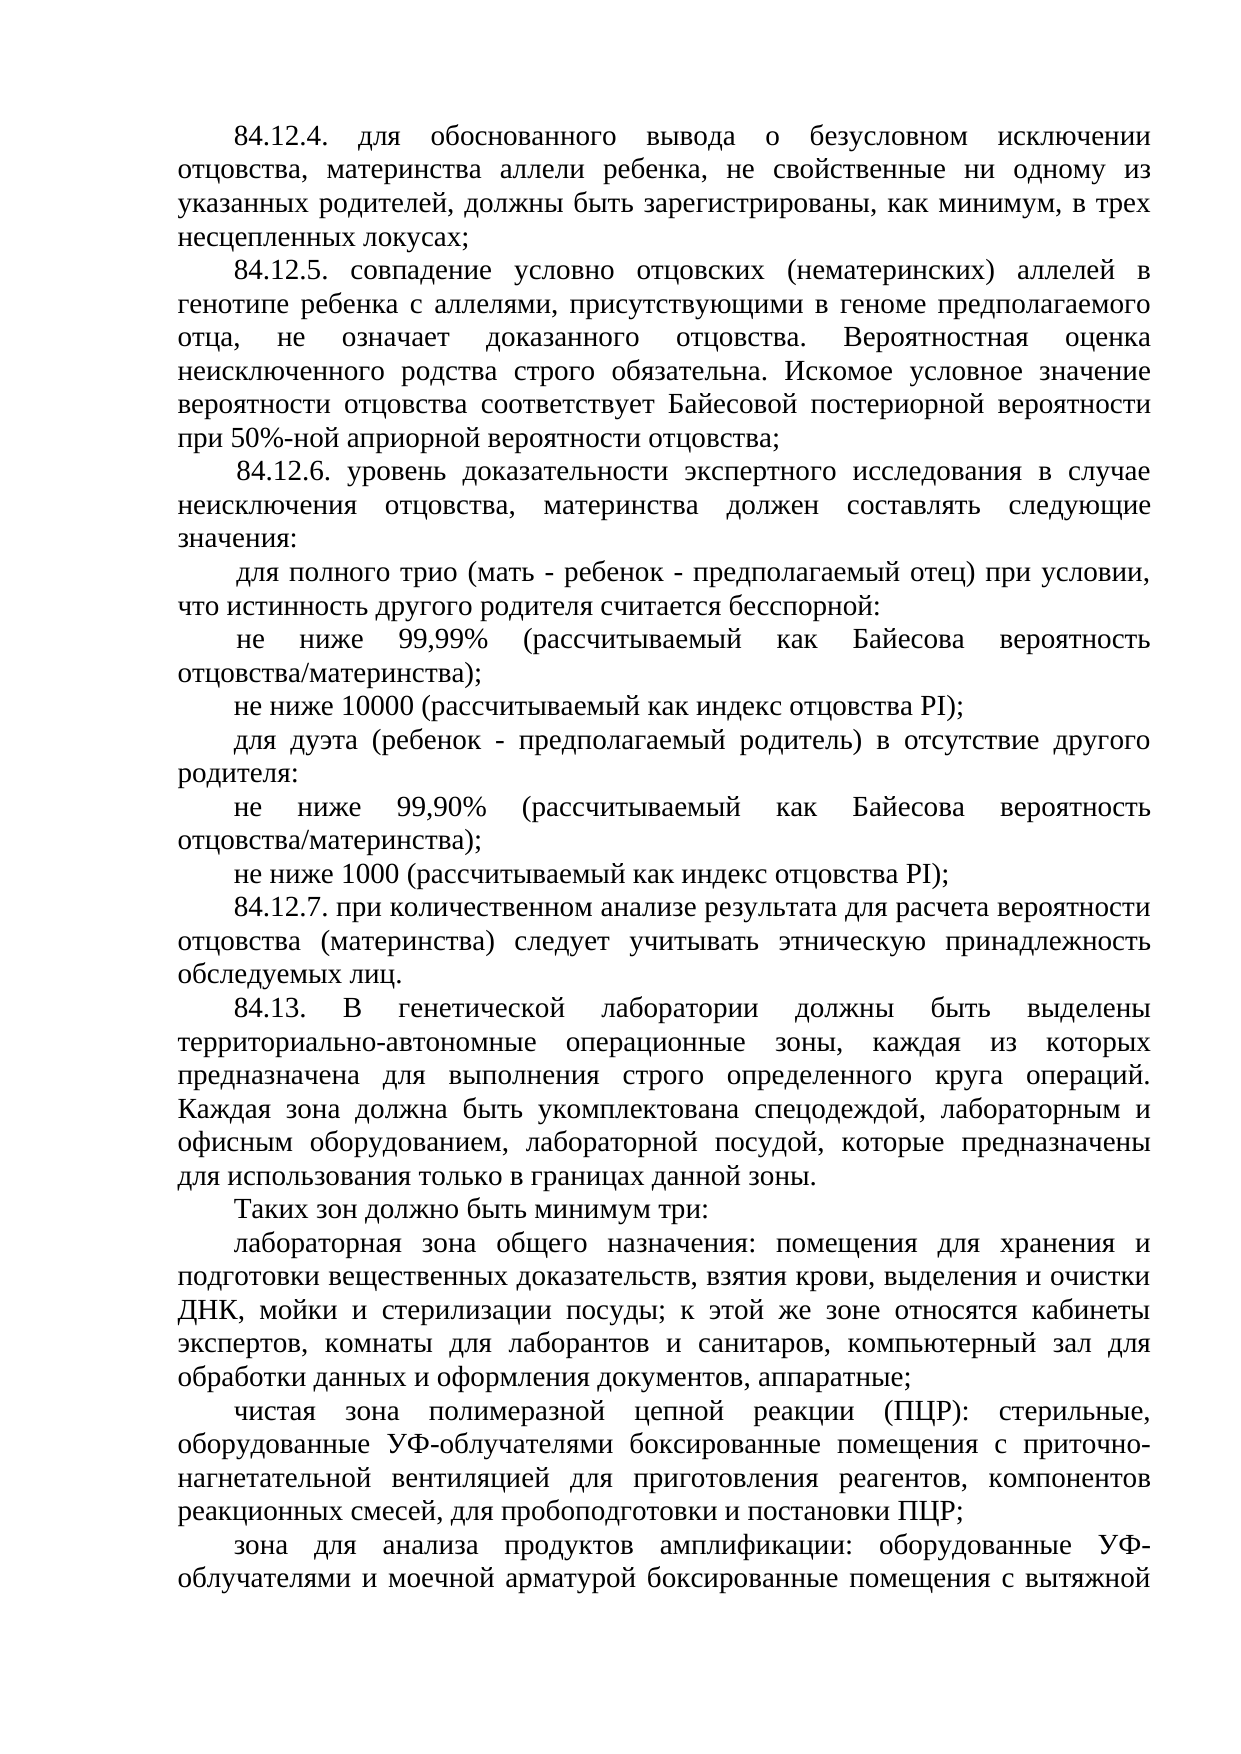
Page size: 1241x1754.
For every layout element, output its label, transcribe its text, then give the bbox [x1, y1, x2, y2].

text для полного трио (мать - ребенок - предполагаемый отец) при условии, что истинность другого родителя считается бесспорной: [177, 554, 1152, 621]
text 84.12.7. при количественном анализе результата для расчета вероятности отцовства (материнства) следует учитывать этническую принадлежность обследуемых лиц. [177, 889, 1152, 990]
text чистая зона полимеразной цепной реакции (ПЦР): стерильные, оборудованные УФ-облучателями боксированные помещения с приточно-нагнетательной вентиляцией для приготовления реагентов, компонентов реакционных смесей, для пробоподготовки и постановки ПЦР; [177, 1393, 1152, 1527]
text лабораторная зона общего назначения: помещения для хранения и подготовки вещественных доказательств, взятия крови, выделения и очистки ДНК, мойки и стерилизации посуды; к этой же зоне относятся кабинеты экспертов, комнаты для лаборантов и санитаров, компьютерный зал для обработки данных и оформления документов, аппаратные; [177, 1225, 1152, 1393]
text 84.13. В генетической лаборатории должны быть выделены территориально-автономные операционные зоны, каждая из которых предназначена для выполнения строго определенного круга операций. Каждая зона должна быть укомплектована спецодеждой, лабораторным и офисным оборудованием, лабораторной посудой, которые предназначены для использования только в границах данной зоны. [177, 990, 1152, 1191]
text не ниже 99,99% (рассчитываемый как Байесова вероятность отцовства/материнства); [177, 621, 1152, 688]
text для дуэта (ребенок - предполагаемый родитель) в отсутствие другого родителя: [177, 722, 1152, 789]
text 84.12.4. для обоснованного вывода о безусловном исключении отцовства, материнства аллели ребенка, не свойственные ни одному из указанных родителей, должны быть зарегистрированы, как минимум, в трех несцепленных локусах; [177, 118, 1152, 252]
text Таких зон должно быть минимум три: [177, 1191, 1152, 1225]
text не ниже 1000 (рассчитываемый как индекс отцовства PI); [177, 856, 1152, 889]
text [177, 1527, 1152, 1594]
text 84.12.5. совпадение условно отцовских (нематеринских) аллелей в генотипе ребенка с аллелями, присутствующими в геноме предполагаемого отца, не означает доказанного отцовства. Вероятностная оценка неисключенного родства строго обязательна. Искомое условное значение вероятности отцовства соответствует Байесовой постериорной вероятности при 50%-ной априорной вероятности отцовства; [177, 252, 1152, 453]
text 84.12.6. уровень доказательности экспертного исследования в случае неисключения отцовства, материнства должен составлять следующие значения: [177, 453, 1152, 554]
text не ниже 99,90% (рассчитываемый как Байесова вероятность отцовства/материнства); [177, 789, 1152, 856]
text не ниже 10000 (рассчитываемый как индекс отцовства PI); [177, 688, 1152, 722]
